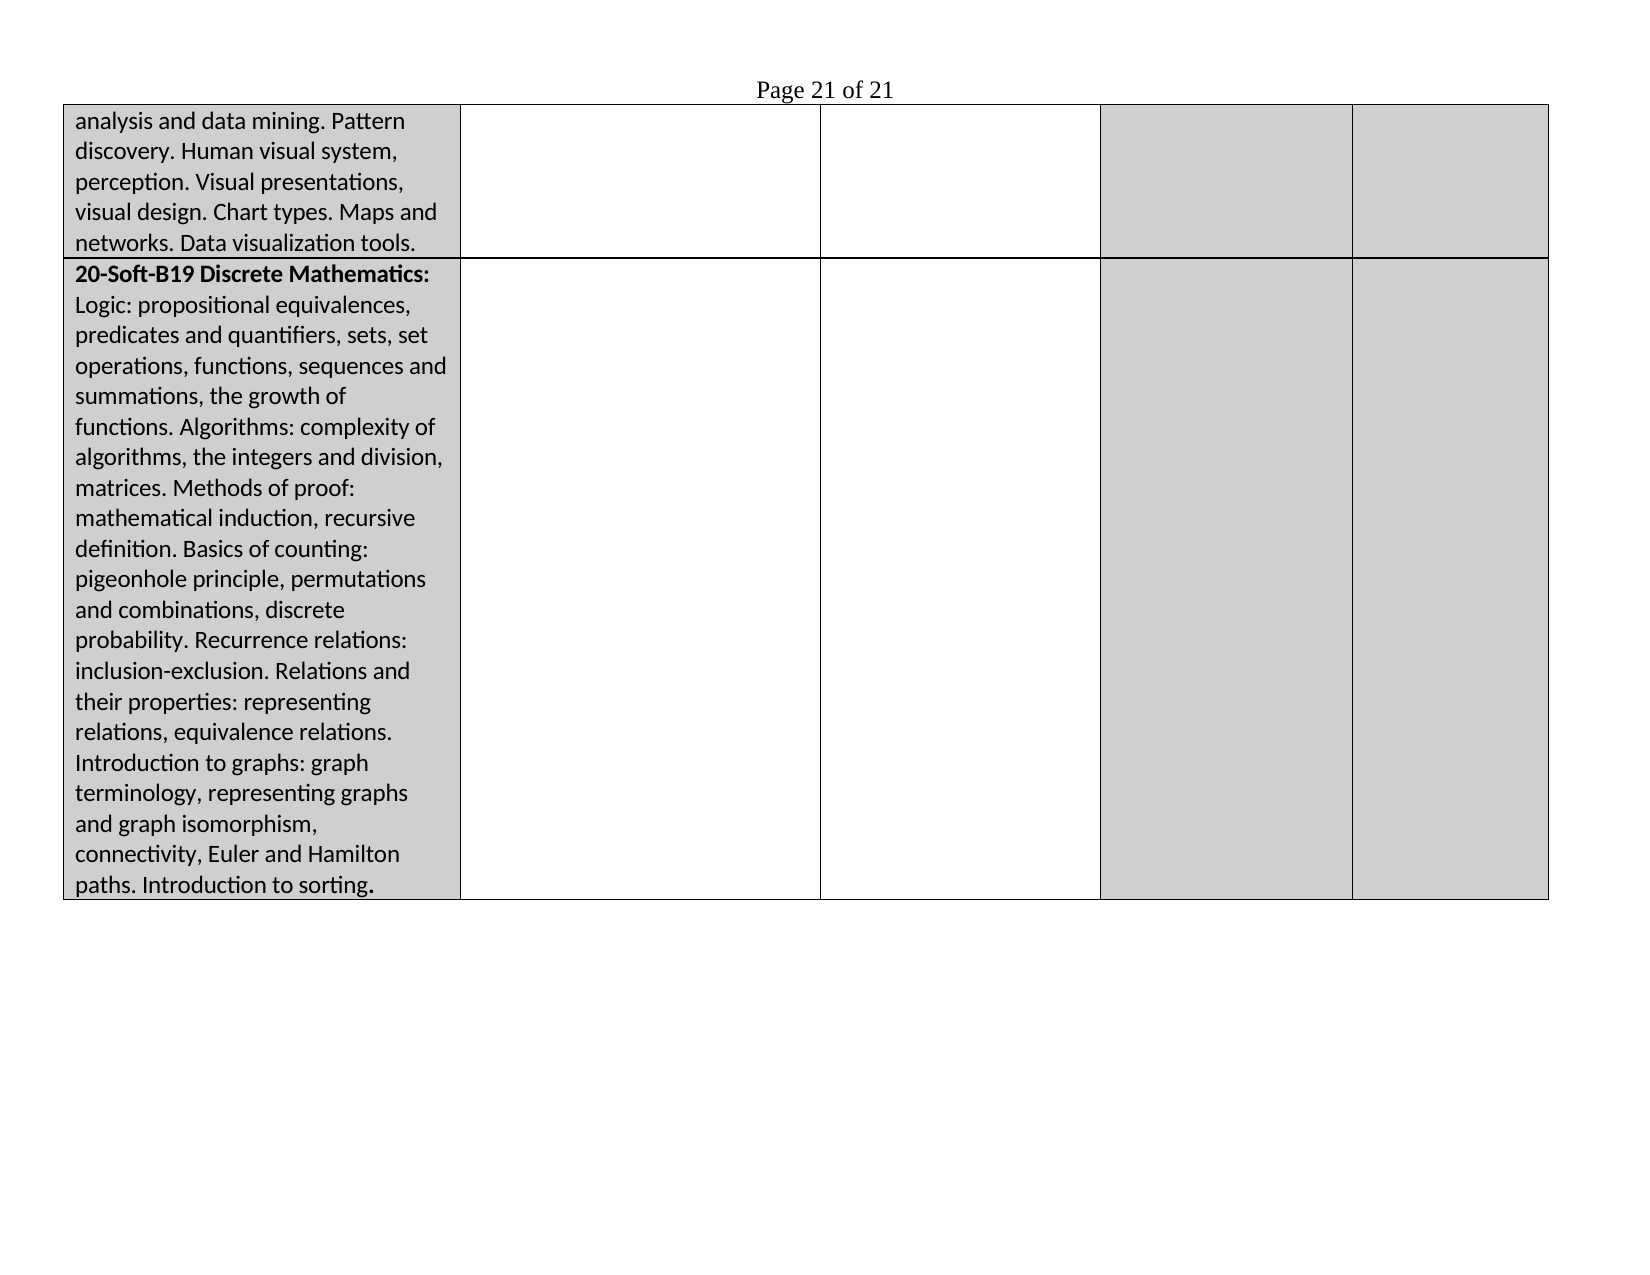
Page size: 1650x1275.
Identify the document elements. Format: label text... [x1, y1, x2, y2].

table_cell [461, 105, 820, 257]
table_cell [1101, 259, 1352, 899]
table_cell [1101, 105, 1352, 257]
table_cell [821, 259, 1100, 899]
table_cell [1353, 259, 1548, 899]
table_cell 20-Soft-B19 Discrete Mathematics: Logic: propositional equivalences, predicates and quantifiers, sets, set operations, functions, sequences and summations, the growth of functions. Algorithms: complexity of algorithms, the integers and division, matrices. Methods of proof: mathematical induction, recursive definition. Basics of counting: pigeonhole principle, permutations and combinations, discrete probability. Recurrence relations: inclusion-exclusion. Relations and their properties: representing relations, equivalence relations. Introduction to graphs: graph terminology, representing graphs and graph isomorphism, connectivity, Euler and Hamilton paths. Introduction to sorting. [64, 259, 460, 899]
table_cell [1353, 105, 1548, 257]
table_cell [461, 259, 820, 899]
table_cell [64, 105, 460, 257]
table_cell [821, 105, 1100, 257]
